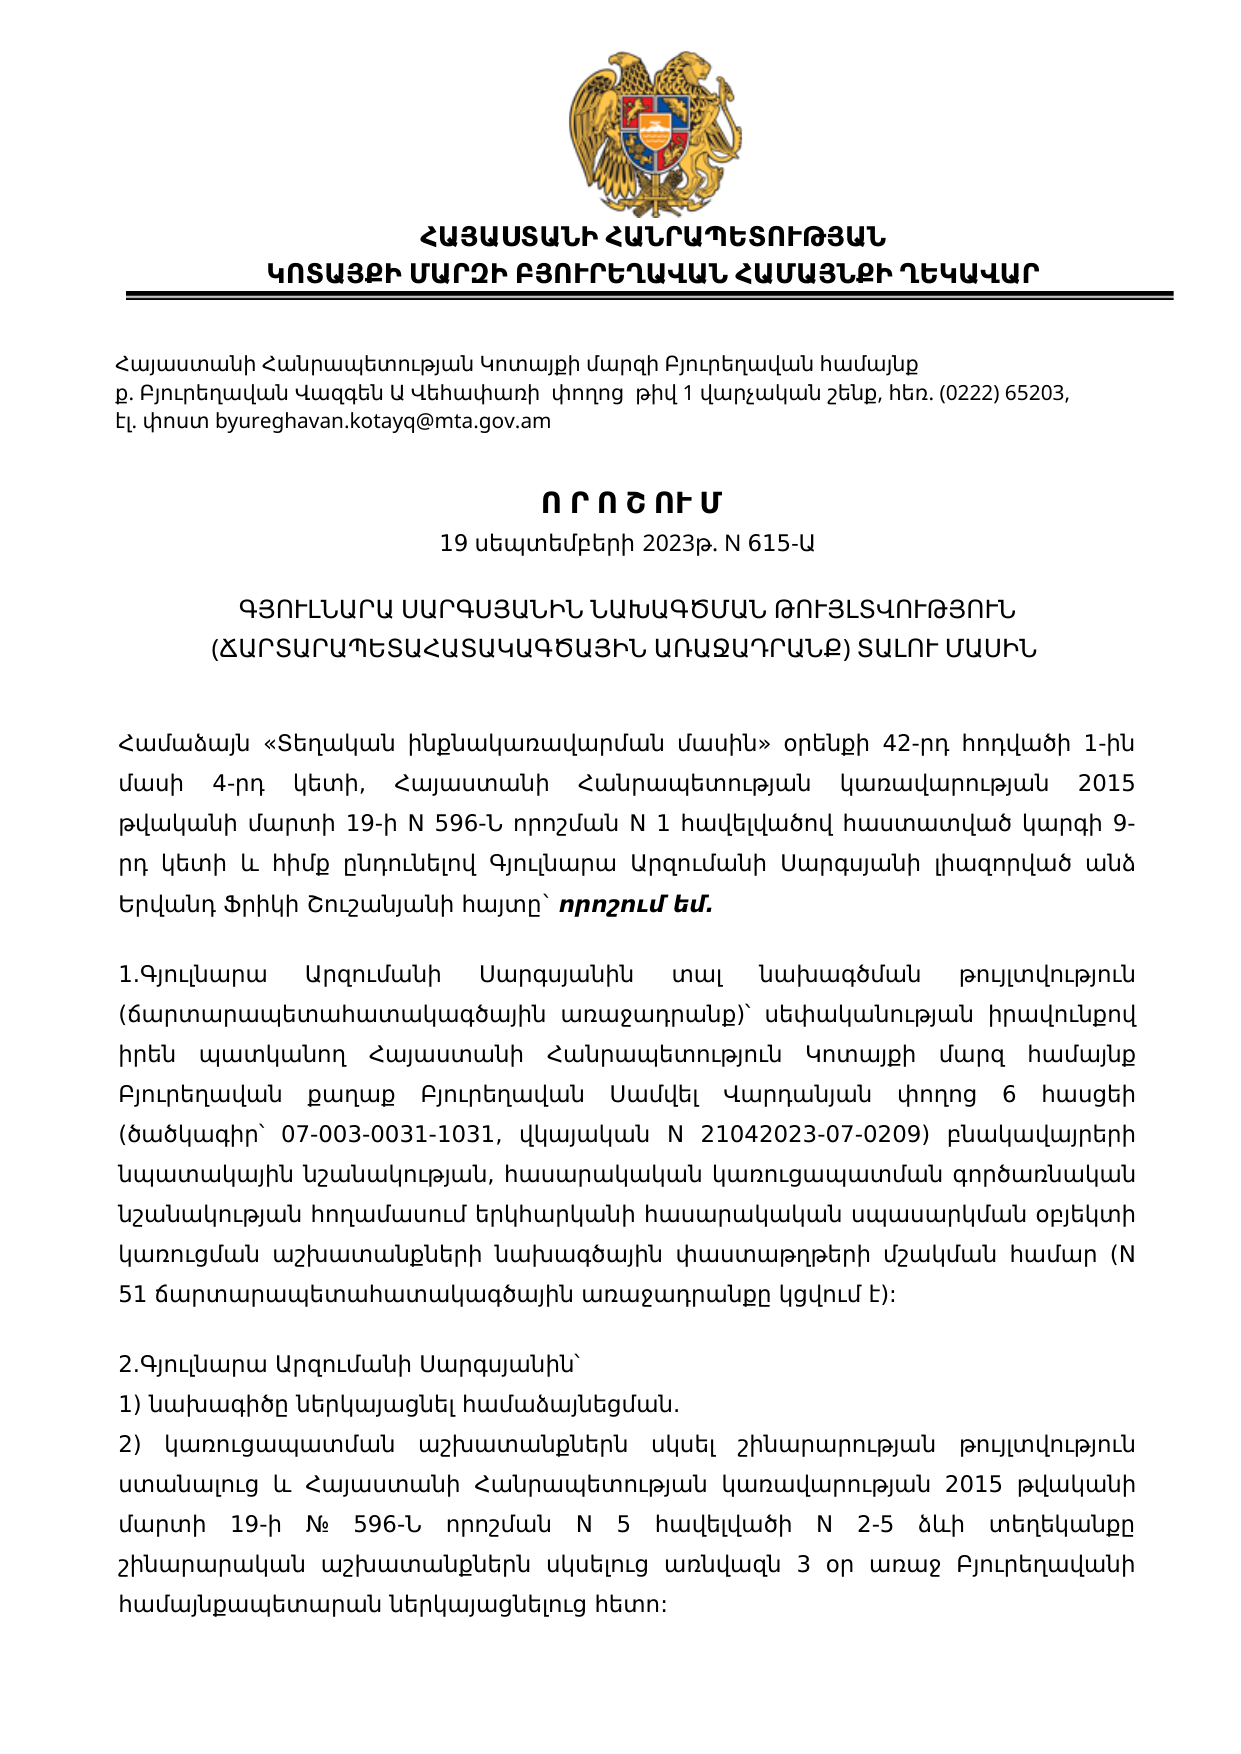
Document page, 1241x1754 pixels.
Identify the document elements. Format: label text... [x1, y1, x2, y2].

text 1.Գյուլնարա Արզումանի Սարգսյանին տալ նախագծման թույլտվություն (ճարտարապետահատակագծային առաջադրանք)՝ սեփականության իրավունքով իրեն պատկանող Հայաստանի Հանրապետություն Կոտայքի մարզ համայնք Բյուրեղավան քաղաք Բյուրեղավան Սամվել Վարդանյան փողոց 6 հասցեի (ծածկագիր՝ 07-003-0031-1031, վկայական N 21042023-07-0209) բնակավայրերի նպատակային նշանակության, հասարակական կառուցապատման գործառնական նշանակության հողամասում երկհարկանի հասարակական սպասարկման օբյեկտի կառուցման աշխատանքների նախագծային փաստաթղթերի մշակման համար (N 51 ճարտարապետահատակագծային առաջադրանքը կցվում է): [118, 962, 1137, 1308]
text 2.Գյուլնարա Արզումանի Սարգսյանին՝ [118, 1351, 1137, 1377]
text Ո Ր Ո Շ ՈՒ Մ 19 սեպտեմբերի 2023թ. N 615-Ա [118, 482, 1137, 558]
text 2) կառուցապատման աշխատանքներն սկսել շինարարության թույլտվություն ստանալուց և Հայաստանի Հանրապետության կառավարության 2015 թվականի մարտի 19-ի № 596-Ն որոշման N 5 հավելվածի N 2-5 ձևի տեղեկանքը շինարարական աշխատանքներն սկսելուց առնվազն 3 օր առաջ Բյուրեղավանի համայնքապետարան ներկայացնելուց հետո: [118, 1431, 1137, 1617]
text ԳՅՈՒԼՆԱՐԱ ՍԱՐԳՍՅԱՆԻՆ ՆԱԽԱԳԾՄԱՆ ԹՈՒՅԼՏՎՈՒԹՅՈՒՆ (ՃԱՐՏԱՐԱՊԵՏԱՀԱՏԱԿԱԳԾԱՅԻՆ ԱՌԱՋԱԴՐԱՆՔ) ՏԱԼՈՒ ՄԱՍԻՆ [118, 592, 1137, 697]
text Համաձայն «Տեղական ինքնակառավարման մասին» օրենքի 42-րդ հոդվածի 1-ին մասի 4-րդ կետի, Հայաստանի Հանրապետության կառավարության 2015 թվականի մարտի 19-ի N 596-Ն որոշման N 1 հավելվածով հաստատված կարգի 9-րդ կետի և հիմք ընդունելով Գյուլնարա Արզումանի Սարգսյանի լիազորված անձ Երվանդ Ֆրիկի Շուշանյանի հայտը` որոշում եմ. [118, 730, 1137, 918]
picture [563, 46, 744, 218]
picture [126, 291, 1174, 300]
text 1) նախագիծը ներկայացնել համաձայնեցման. [118, 1391, 1137, 1417]
table_header ՀԱՅԱՍՏԱՆԻ ՀԱՆՐԱՊԵՏՈՒԹՅԱՆ ԿՈՏԱՅՔԻ ՄԱՐԶԻ ԲՅՈՒՐԵՂԱՎԱՆ ՀԱՄԱՅՆՔԻ ՂԵԿԱՎԱՐ Հայաստանի Հանրապետության Կոտայքի մարզի Բյուրեղավան համայնք ք. Բյուրեղավան Վազգեն Ա Վեհափառի փողոց թիվ 1 վարչական շենք, հեռ. (0222) 65203, էլ. փոստ byureghavan.kotayq@mta.gov.am [103, 44, 1174, 453]
